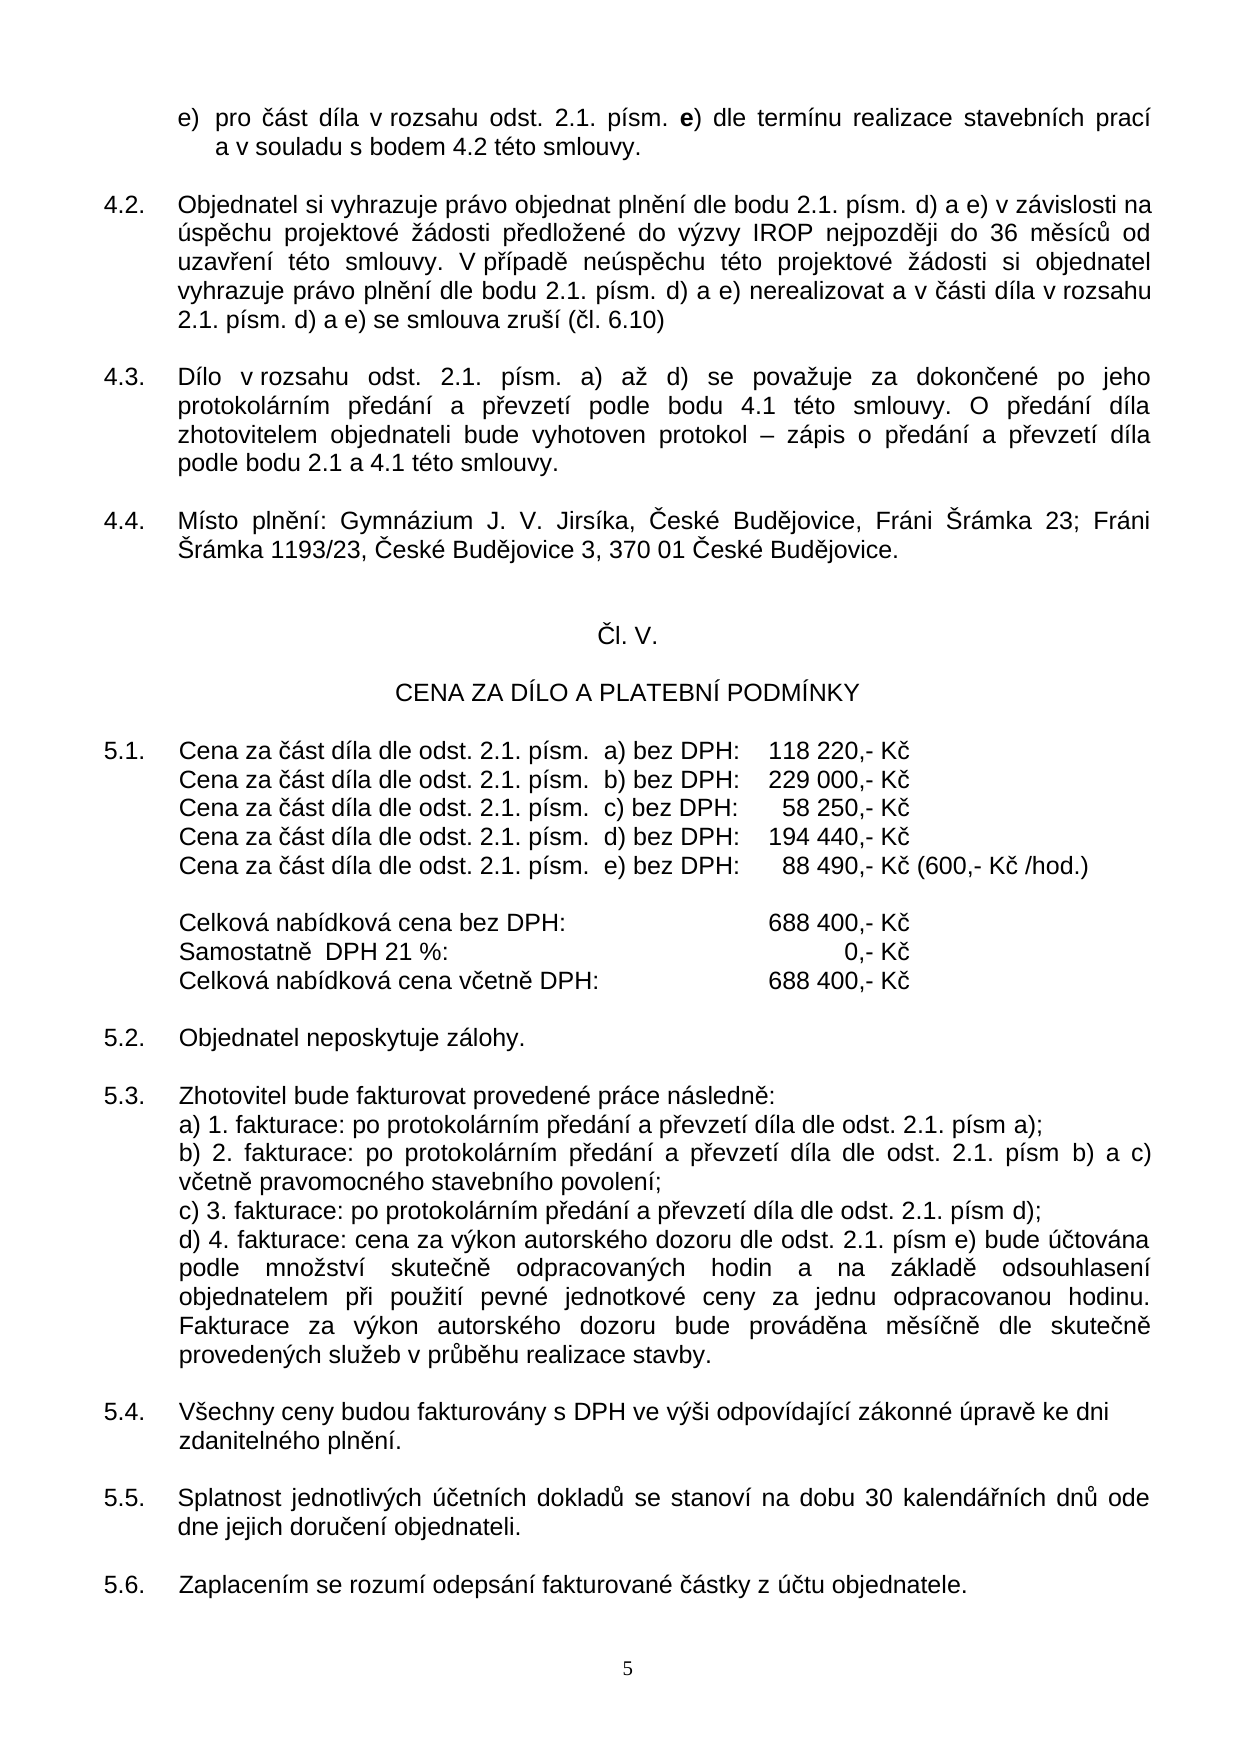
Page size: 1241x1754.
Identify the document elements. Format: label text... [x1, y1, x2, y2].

text Cena za část díla dle odst. 2.1. písm. b) bez DPH: 229 000,- Kč [178, 765, 1152, 793]
text Cena za část díla dle odst. 2.1. písm. e) bez DPH: 88 490,- Kč (600,- Kč /hod.) [178, 851, 1152, 880]
text Cena za část díla dle odst. 2.1. písm. d) bez DPH: 194 440,- Kč [178, 822, 1152, 851]
list Objednatel si vyhrazuje právo objednat plnění dle bodu 2.1. písm. d) a e) v závislosti na úspěchu projektové žádosti předložené do výzvy IROP nejpozději do 36 měsíců od uzavření této smlouvy. V případě neúspěchu této projektové žádosti si objednatel vyhrazuje právo plnění dle bodu 2.1. písm. d) a e) nerealizovat a v části díla v rozsahu 2.1. písm. d) a e) se smlouva zruší (čl. 6.10) [103, 190, 1152, 333]
text Cena za část díla dle odst. 2.1. písm. c) bez DPH: 58 250,- Kč [178, 793, 1152, 822]
subtitle Čl. V. [103, 621, 1152, 650]
list pro část díla v rozsahu odst. 2.1. písm. e) dle termínu realizace stavebních prací a v souladu s bodem 4.2 této smlouvy. [177, 103, 1152, 161]
text Celková nabídková cena bez DPH: 688 400,- Kč [178, 908, 1152, 937]
text b) 2. fakturace: po protokolárním předání a převzetí díla dle odst. 2.1. písm b) a c) včetně pravomocného stavebního povolení; [178, 1138, 1152, 1196]
text CENA ZA DÍLO A PLATEBNÍ PODMÍNKY [103, 678, 1152, 707]
list Objednatel neposkytuje zálohy. [103, 1023, 1152, 1052]
list Místo plnění: Gymnázium J. V. Jirsíka, České Budějovice, Fráni Šrámka 23; Fráni Šrámka 1193/23, České Budějovice 3, 370 01 České Budějovice. [103, 506, 1152, 563]
list Cena za část díla dle odst. 2.1. písm. a) bez DPH: 118 220,- Kč [103, 736, 1152, 765]
text a) 1. fakturace: po protokolárním předání a převzetí díla dle odst. 2.1. písm a); [178, 1110, 1152, 1138]
text Celková nabídková cena včetně DPH: 688 400,- Kč [178, 966, 1152, 995]
list Zhotovitel bude fakturovat provedené práce následně: [103, 1081, 1152, 1110]
text d) 4. fakturace: cena za výkon autorského dozoru dle odst. 2.1. písm e) bude účtována podle množství skutečně odpracovaných hodin a na základě odsouhlasení objednatelem při použití pevné jednotkové ceny za jednu odpracovanou hodinu. Fakturace za výkon autorského dozoru bude prováděna měsíčně dle skutečně provedených služeb v průběhu realizace stavby. [178, 1225, 1152, 1368]
list Zaplacením se rozumí odepsání fakturované částky z účtu objednatele. [103, 1570, 1152, 1598]
text Samostatně DPH 21 %: 0,- Kč [178, 937, 1152, 966]
list Splatnost jednotlivých účetních dokladů se stanoví na dobu 30 kalendářních dnů ode dne jejich doručení objednateli. [103, 1483, 1152, 1541]
text c) 3. fakturace: po protokolárním předání a převzetí díla dle odst. 2.1. písm d); [178, 1196, 1152, 1225]
list Všechny ceny budou fakturovány s DPH ve výši odpovídající zákonné úpravě ke dni zdanitelného plnění. [103, 1397, 1152, 1455]
list Dílo v rozsahu odst. 2.1. písm. a) až d) se považuje za dokončené po jeho protokolárním předání a převzetí podle bodu 4.1 této smlouvy. O předání díla zhotovitelem objednateli bude vyhotoven protokol – zápis o předání a převzetí díla podle bodu 2.1 a 4.1 této smlouvy. [103, 362, 1152, 477]
